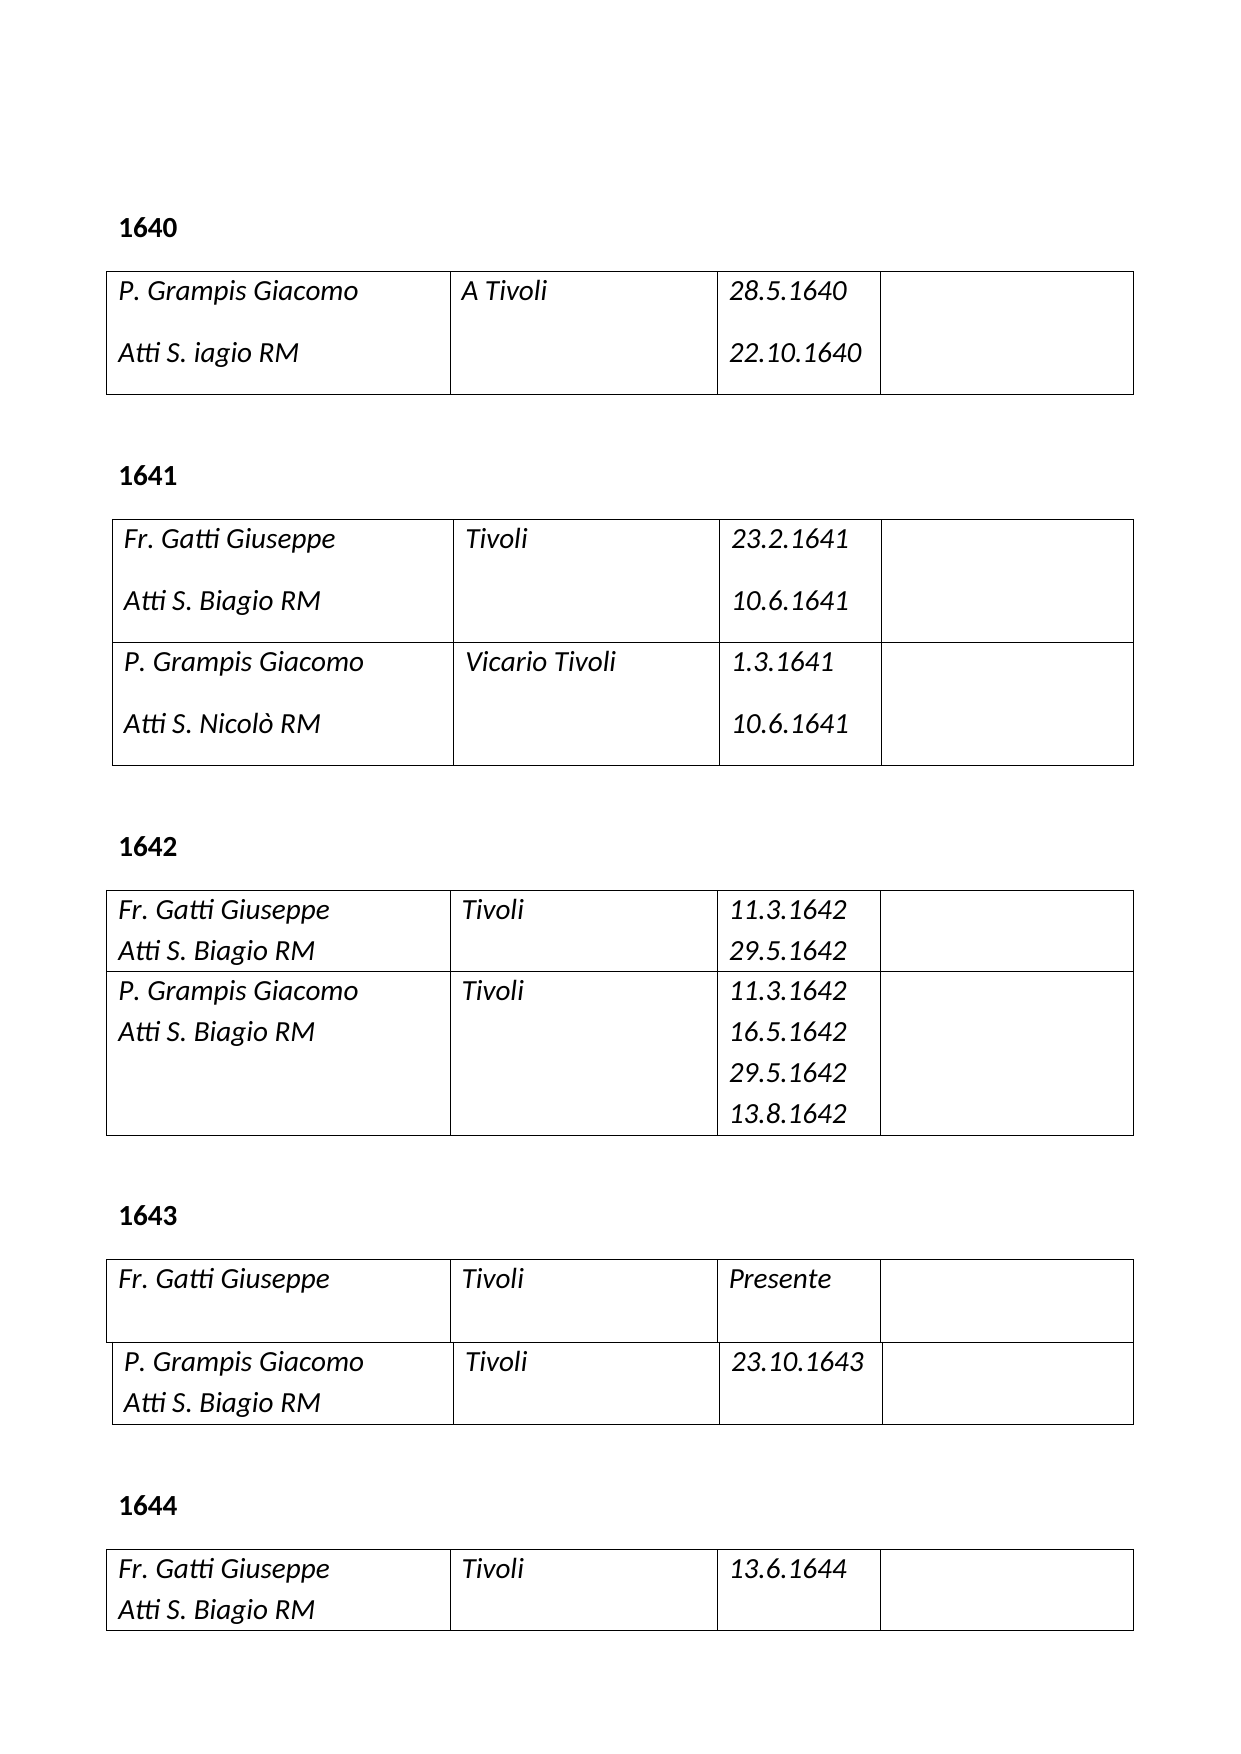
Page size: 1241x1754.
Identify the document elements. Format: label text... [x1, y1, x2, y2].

table_header Tivoli [451, 1550, 717, 1630]
table_header A Tivoli [451, 272, 717, 394]
table_cell Vicario Tivoli [454, 643, 719, 765]
text 1641 [118, 457, 1122, 493]
table_cell P. Grampis Giacomo Atti S. Nicolò RM [113, 643, 453, 765]
table_cell P. Grampis Giacomo Atti S. Biagio RM [107, 972, 450, 1134]
table_header [881, 1260, 1133, 1342]
table_cell [881, 972, 1133, 1134]
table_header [107, 1550, 450, 1630]
text 1644 [118, 1487, 1122, 1523]
text 1642 [118, 828, 1122, 863]
table_header Fr. Gatti Giuseppe Atti S. Biagio RM [113, 520, 453, 642]
table_header Tivoli [451, 1260, 717, 1342]
table_header Presente [718, 1260, 880, 1342]
text 1640 [118, 209, 1122, 245]
table_cell P. Grampis Giacomo Atti S. Biagio RM [113, 1343, 453, 1424]
table_header Fr. Gatti Giuseppe [107, 1260, 450, 1342]
table_cell 23.10.1643 [720, 1343, 882, 1424]
table_cell Tivoli [454, 1343, 719, 1424]
table_header 13.6.1644 [718, 1550, 880, 1630]
table_header 23.2.1641 10.6.1641 [720, 520, 881, 642]
table_cell 11.3.1642 16.5.1642 29.5.1642 13.8.1642 [718, 972, 880, 1134]
table_cell [882, 643, 1133, 765]
table_cell Tivoli [451, 972, 717, 1134]
table_header [881, 272, 1133, 394]
table_cell 1.3.1641 10.6.1641 [720, 643, 881, 765]
table_header Fr. Gatti Giuseppe Atti S. Biagio RM [107, 891, 450, 971]
table_header P. Grampis Giacomo Atti S. iagio RM [107, 272, 450, 394]
text 1643 [118, 1197, 1122, 1233]
table_header Tivoli [454, 520, 719, 642]
table_cell [883, 1343, 1133, 1424]
table_header [882, 520, 1133, 642]
table_header 11.3.1642 29.5.1642 [718, 891, 880, 971]
table_header 28.5.1640 22.10.1640 [718, 272, 880, 394]
table_header [881, 1550, 1133, 1630]
table_header [881, 891, 1133, 971]
table_header Tivoli [451, 891, 717, 971]
